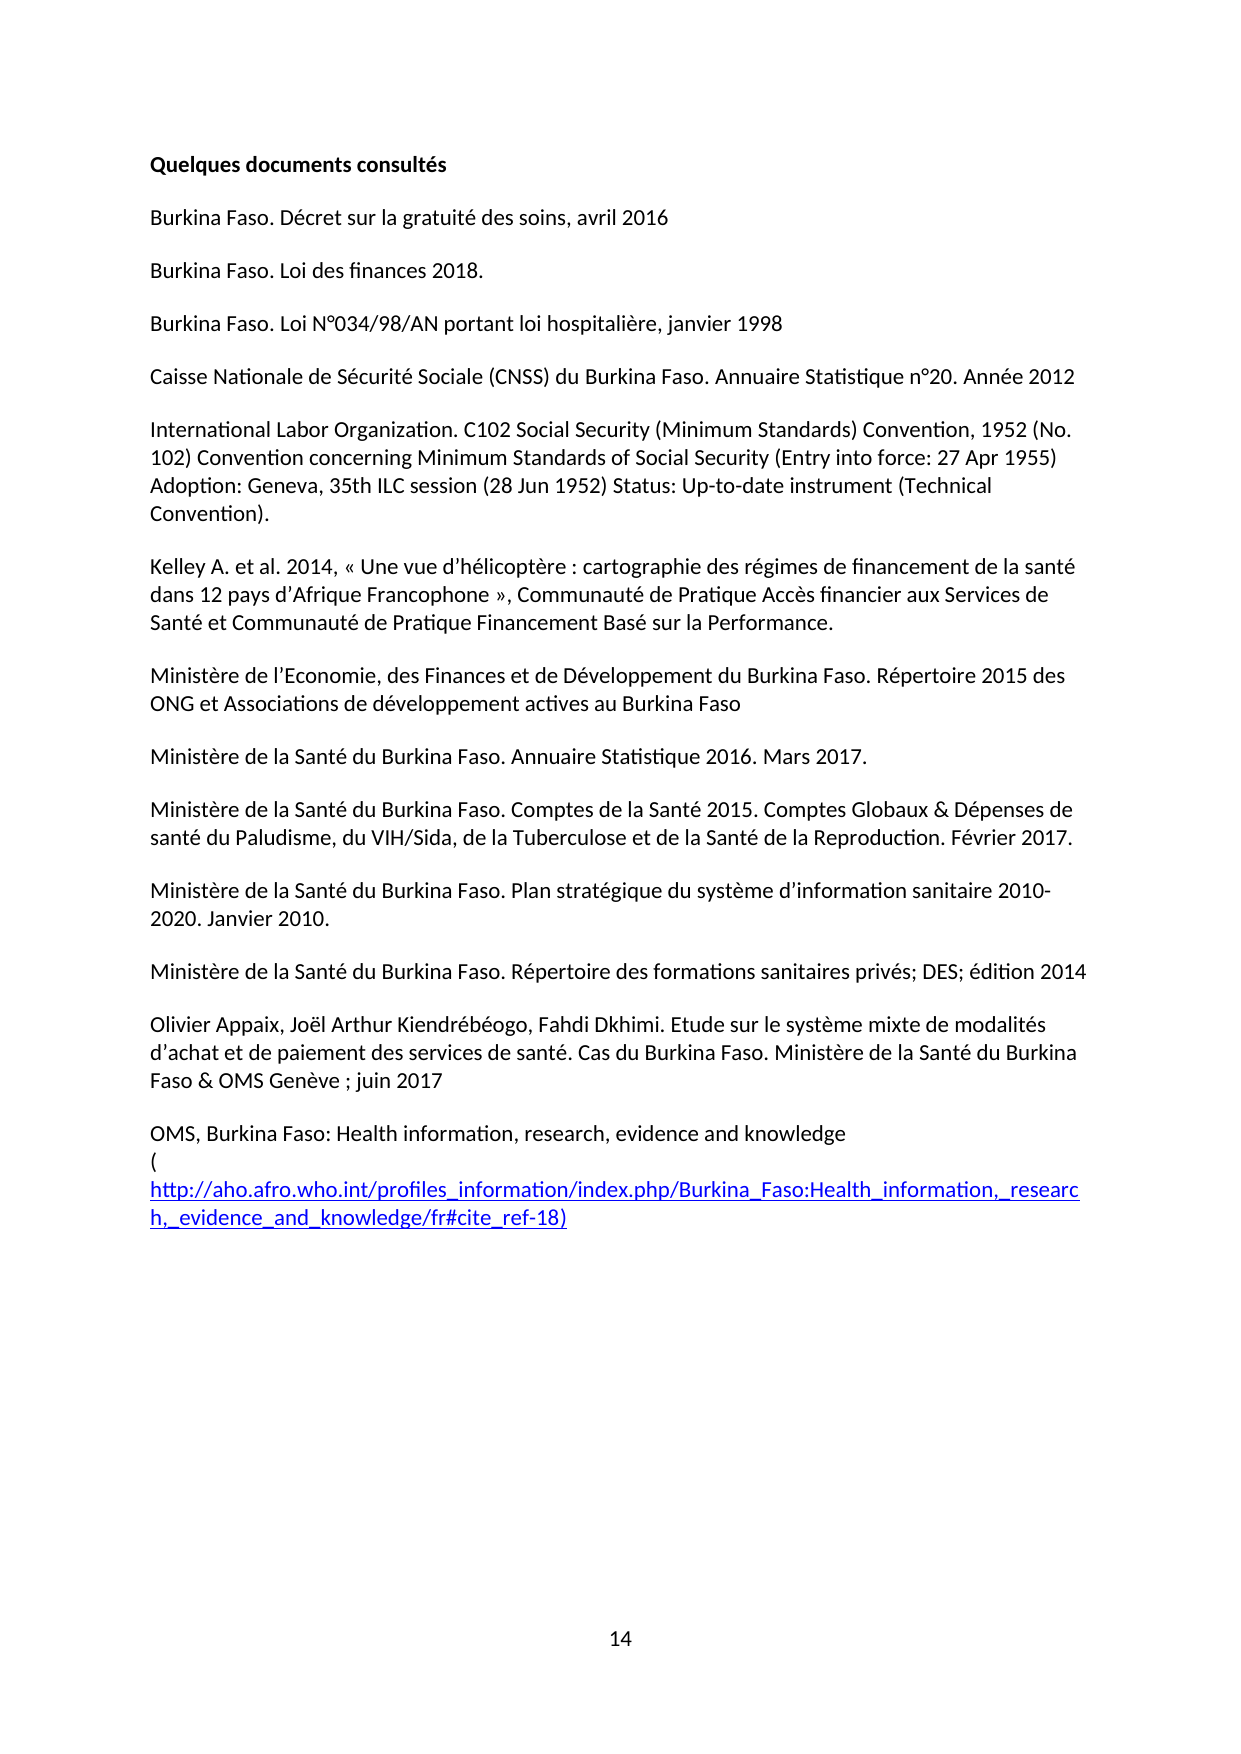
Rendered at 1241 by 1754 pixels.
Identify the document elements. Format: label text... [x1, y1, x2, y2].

text Burkina Faso. Décret sur la gratuité des soins, avril 2016 [150, 203, 1090, 231]
text Ministère de la Santé du Burkina Faso. Répertoire des formations sanitaires privés; DES; édition 2014 [150, 957, 1090, 985]
text Quelques documents consultés [150, 150, 1090, 178]
text Ministère de la Santé du Burkina Faso. Comptes de la Santé 2015. Comptes Globaux & Dépenses de santé du Paludisme, du VIH/Sida, de la Tuberculose et de la Santé de la Reproduction. Février 2017. [150, 795, 1090, 851]
text OMS, Burkina Faso: Health information, research, evidence and knowledge (http://aho.afro.who.int/profiles_information/index.php/Burkina_Faso:Health_information,_research,_evidence_and_knowledge/fr#cite_ref-18) [150, 1119, 1090, 1232]
text Ministère de l’Economie, des Finances et de Développement du Burkina Faso. Répertoire 2015 des ONG et Associations de développement actives au Burkina Faso [150, 661, 1090, 717]
text Burkina Faso. Loi des finances 2018. [150, 256, 1090, 284]
text Kelley A. et al. 2014, « Une vue d’hélicoptère : cartographie des régimes de financement de la santé dans 12 pays d’Afrique Francophone », Communauté de Pratique Accès financier aux Services de Santé et Communauté de Pratique Financement Basé sur la Performance. [150, 552, 1090, 636]
text Burkina Faso. Loi N°034/98/AN portant loi hospitalière, janvier 1998 [150, 309, 1090, 337]
text Ministère de la Santé du Burkina Faso. Plan stratégique du système d’information sanitaire 2010-2020. Janvier 2010. [150, 876, 1090, 932]
text Caisse Nationale de Sécurité Sociale (CNSS) du Burkina Faso. Annuaire Statistique n°20. Année 2012 [150, 362, 1090, 390]
text International Labor Organization. C102 Social Security (Minimum Standards) Convention, 1952 (No. 102) Convention concerning Minimum Standards of Social Security (Entry into force: 27 Apr 1955) Adoption: Geneva, 35th ILC session (28 Jun 1952) Status: Up-to-date instrument (Technical Convention). [150, 415, 1090, 527]
text Olivier Appaix, Joël Arthur Kiendrébéogo, Fahdi Dkhimi. Etude sur le système mixte de modalités d’achat et de paiement des services de santé. Cas du Burkina Faso. Ministère de la Santé du Burkina Faso & OMS Genève ; juin 2017 [150, 1010, 1090, 1094]
text Ministère de la Santé du Burkina Faso. Annuaire Statistique 2016. Mars 2017. [150, 742, 1090, 770]
